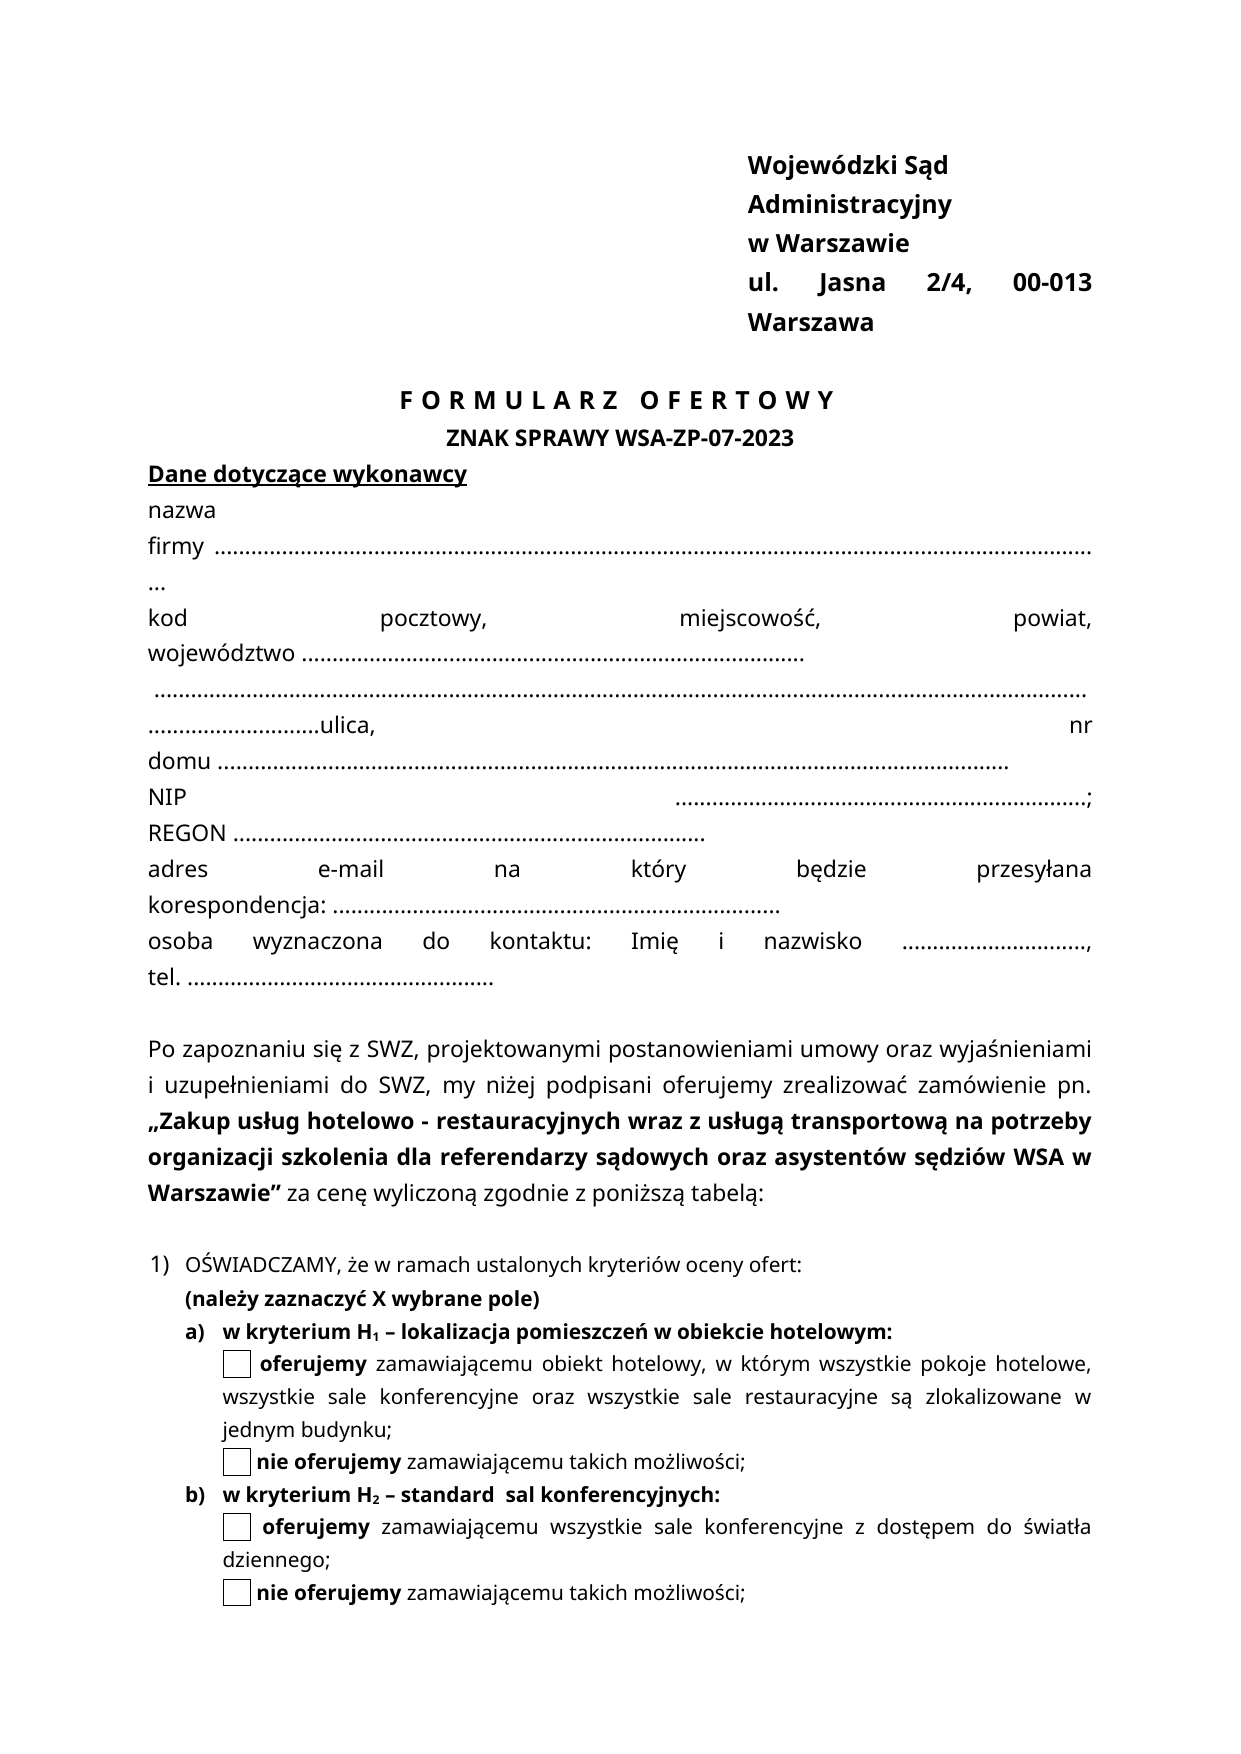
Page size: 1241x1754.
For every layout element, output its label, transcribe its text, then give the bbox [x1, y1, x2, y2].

text Wojewódzki Sąd Administracyjny w Warszawie [748, 148, 1093, 260]
list OŚWIADCZAMY, że w ramach ustalonych kryteriów oceny ofert: [149, 1248, 1093, 1279]
list w kryterium H2 – standard sal konferencyjnych: [185, 1480, 1093, 1508]
text Dane dotyczące wykonawcy [148, 458, 1093, 489]
text nazwa firmy .................................................................................................................................................. [148, 494, 1093, 597]
text adres e-mail na który będzie przesyłana korespondencja: ......................................................................... [148, 853, 1093, 920]
subtitle FORMULARZ OFERTOWY [148, 383, 1093, 417]
text kod pocztowy, miejscowość, powiat, województwo .................................................................................. [148, 601, 1093, 669]
text ul. Jasna 2/4, 00-013 Warszawa [748, 265, 1093, 338]
text ....................................................................................................................................................................................ulica, nr domu ................................................................................................................................. [148, 673, 1093, 776]
text osoba wyznaczona do kontaktu: Imię i nazwisko .............................., tel. .................................................. [148, 925, 1093, 992]
text oferujemy zamawiającemu wszystkie sale konferencyjne z dostępem do światła dziennego; [222, 1512, 1093, 1573]
text nie oferujemy zamawiającemu takich możliwości; [222, 1578, 1093, 1606]
text oferujemy zamawiającemu obiekt hotelowy, w którym wszystkie pokoje hotelowe, wszystkie sale konferencyjne oraz wszystkie sale restauracyjne są zlokalizowane w jednym budynku; [222, 1349, 1093, 1443]
text Po zapoznaniu się z SWZ, projektowanymi postanowieniami umowy oraz wyjaśnieniami i uzupełnieniami do SWZ, my niżej podpisani oferujemy zrealizować zamówienie pn. „Zakup usług hotelowo - restauracyjnych wraz z usługą transportową na potrzeby organizacji szkolenia dla referendarzy sądowych oraz asystentów sędziów WSA w Warszawie” za cenę wyliczoną zgodnie z poniższą tabelą: [148, 1033, 1093, 1208]
text ZNAK SPRAWY WSA-ZP-07-2023 [148, 422, 1093, 453]
text nie oferujemy zamawiającemu takich możliwości; [222, 1447, 1093, 1476]
text (należy zaznaczyć X wybrane pole) [185, 1284, 1093, 1313]
list w kryterium H1 – lokalizacja pomieszczeń w obiekcie hotelowym: [185, 1317, 1093, 1345]
text NIP ...................................................................; REGON ............................................................................. [148, 781, 1093, 848]
